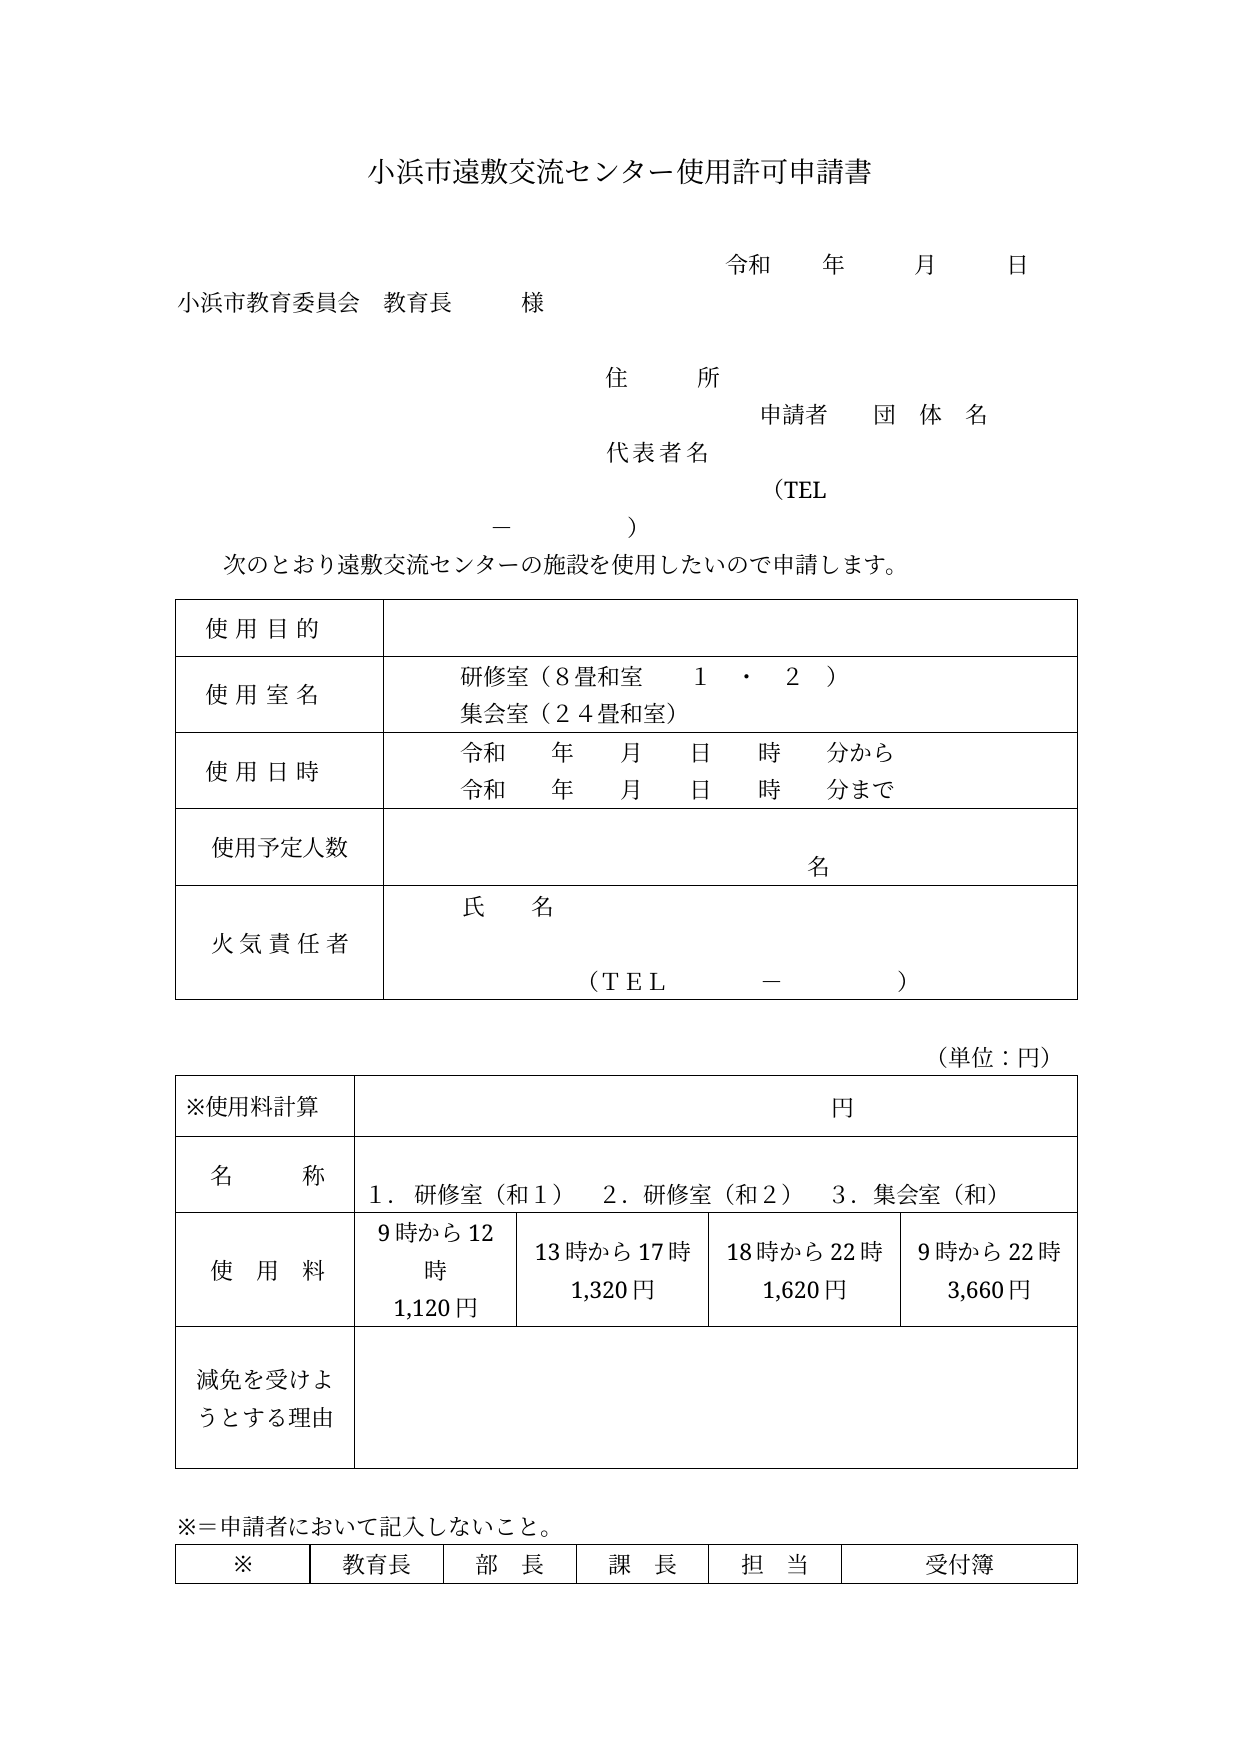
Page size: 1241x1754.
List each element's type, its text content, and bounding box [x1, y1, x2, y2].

table_header 受付簿 [842, 1545, 1077, 1583]
table_cell 9時から12時 1,120円 [355, 1213, 516, 1326]
table_cell 名 称 [176, 1137, 354, 1212]
text 令和 年 月 日 [177, 245, 1029, 283]
table_cell 使用室名 [176, 657, 383, 732]
table_cell 研修室（和１） ２．研修室（和２） ３．集会室（和） [355, 1137, 1077, 1212]
table_cell 火 気 責 任 者 [176, 886, 383, 999]
table_header 教育長 [311, 1545, 443, 1583]
table_cell 使用予定人数 [176, 809, 383, 885]
table_cell 減免を受けよ うとする理由 [176, 1327, 354, 1468]
table_cell 研修室（８畳和室 １ ・ ２ ） 集会室（２４畳和室） [384, 657, 1077, 732]
table_header ※ 決 裁 [176, 1545, 309, 1583]
table_cell 13時から17時 1,320円 [517, 1213, 708, 1326]
table_cell 18時から22時 1,620円 [709, 1213, 900, 1326]
text （単位：円） [177, 1037, 1063, 1075]
table_cell 名 [384, 809, 1077, 885]
text ※＝申請者において記入しないこと。 [177, 1507, 1063, 1544]
text （TEL － ） [177, 470, 963, 545]
table_cell 使 用 料 [176, 1213, 354, 1326]
table_cell 氏 名 （ＴＥＬ － ） [384, 886, 1077, 999]
text 住 所 [177, 358, 988, 395]
text 次のとおり遠敷交流センターの施設を使用したいので申請します。 [177, 545, 1063, 583]
text 小浜市遠敷交流センター使用許可申請書 [177, 133, 1063, 208]
text 小浜市教育委員会 教育長 様 [177, 283, 1063, 320]
table_header 課 長 [577, 1545, 708, 1583]
table_header 使用目的 [176, 600, 383, 656]
table_cell 使用日時 [176, 733, 383, 808]
table_header [384, 600, 1077, 656]
text 申請者 団 体 名 [177, 395, 988, 433]
table_header 円 [355, 1076, 1077, 1136]
table_cell 9時から22時 3,660円 [901, 1213, 1077, 1326]
table_header 部 長 [444, 1545, 576, 1583]
table_cell 令和 年 月 日 時 分から 令和 年 月 日 時 分まで [384, 733, 1077, 808]
table_header ※使用料計算 [176, 1076, 354, 1136]
text 代表者名 [177, 433, 1063, 470]
table_header 担 当 [709, 1545, 841, 1583]
table_cell [355, 1327, 1077, 1468]
